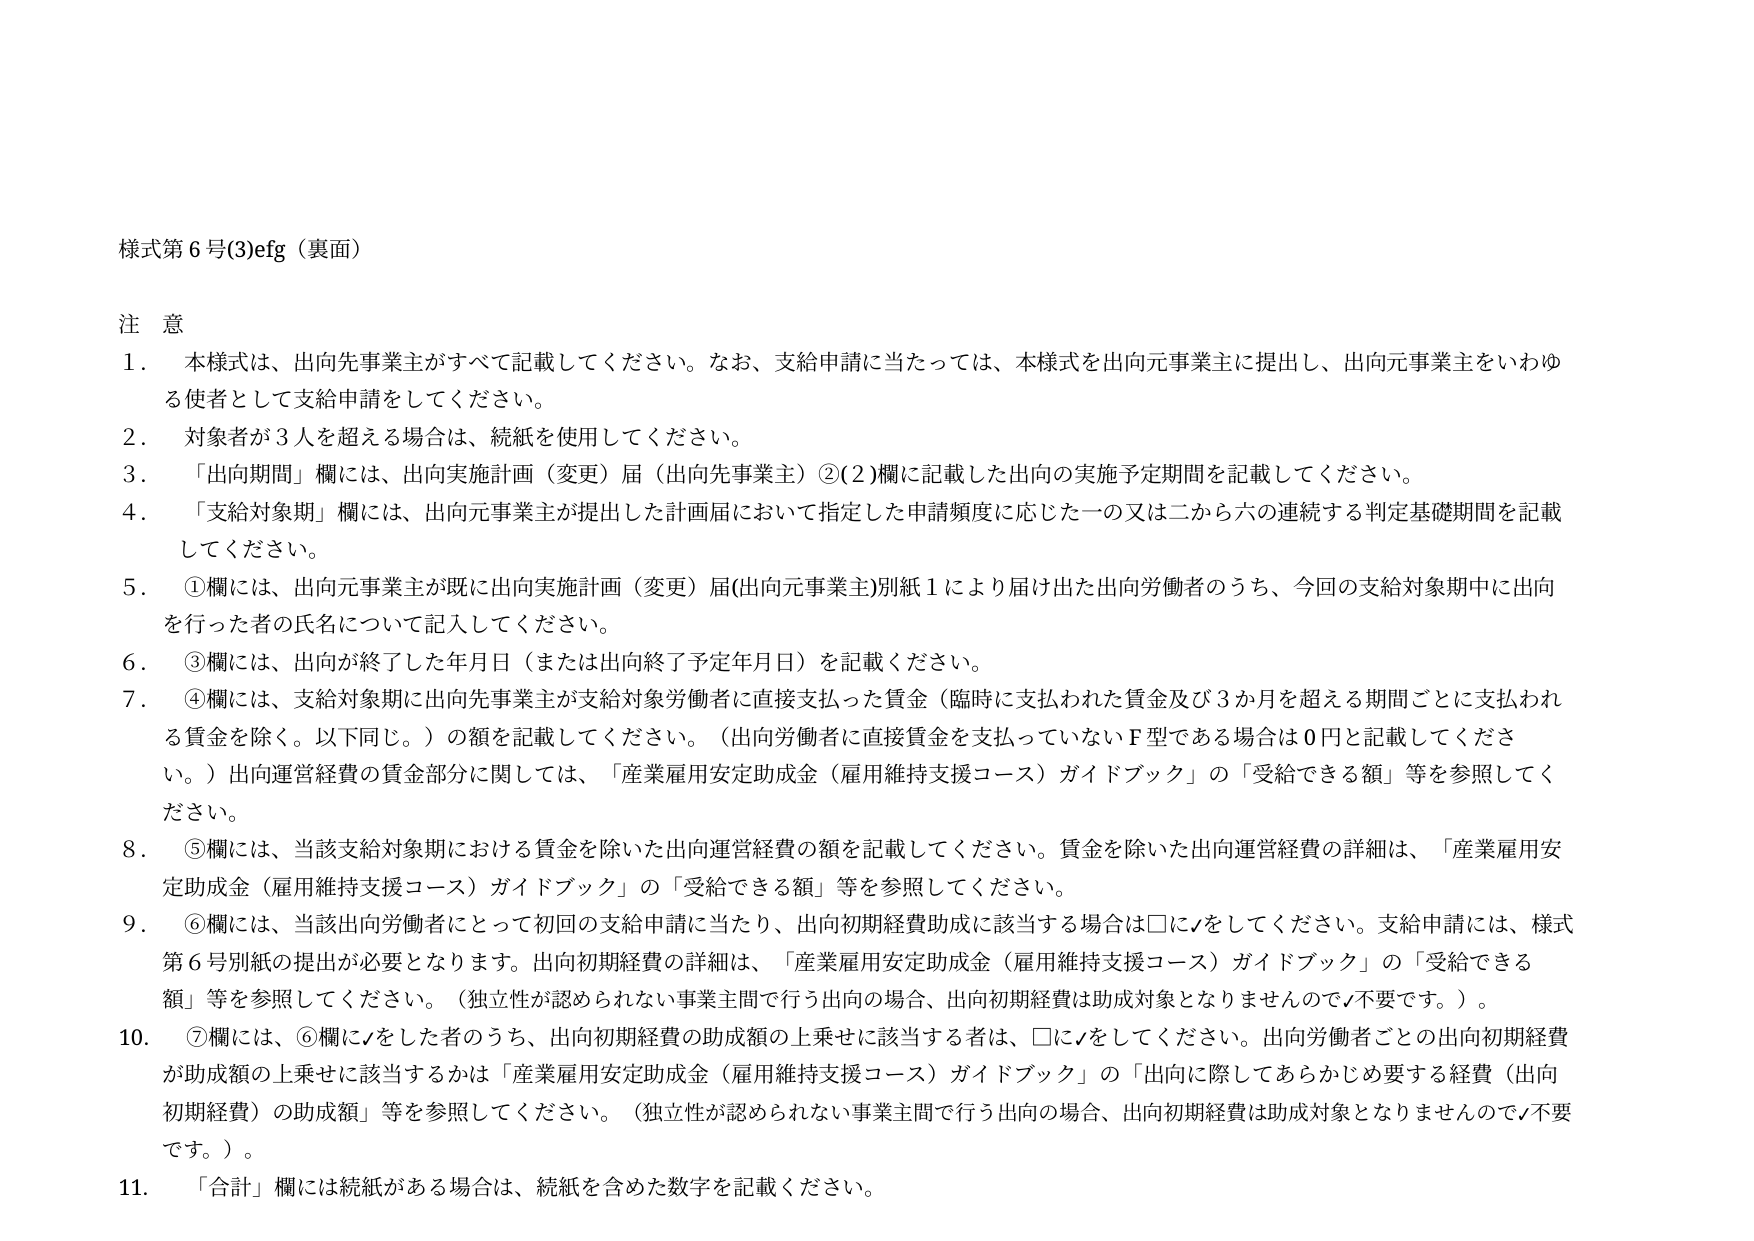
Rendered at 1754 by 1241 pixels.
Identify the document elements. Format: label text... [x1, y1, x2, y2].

text ７． ④欄には、支給対象期に出向先事業主が支給対象労働者に直接支払った賃金（臨時に支払われた賃金及び３か月を超える期間ごとに支払われる賃金を除く。以下同じ。）の額を記載してください。（出向労働者に直接賃金を支払っていないF型である場合は0円と記載してください。）出向運営経費の賃金部分に関しては、「産業雇用安定助成金（雇用維持支援コース）ガイドブック」の「受給できる額」等を参照してください。 [118, 679, 1577, 829]
text ９． ⑥欄には、当該出向労働者にとって初回の支給申請に当たり、出向初期経費助成に該当する場合は□に✔をしてください。支給申請には、様式第６号別紙の提出が必要となります。出向初期経費の詳細は、「産業雇用安定助成金（雇用維持支援コース）ガイドブック」の「受給できる額」等を参照してください。（独立性が認められない事業主間で行う出向の場合、出向初期経費は助成対象となりませんので✔不要です。）。 [118, 904, 1577, 1017]
text ６． ③欄には、出向が終了した年月日（または出向終了予定年月日）を記載ください。 [118, 642, 1577, 679]
text ５． ①欄には、出向元事業主が既に出向実施計画（変更）届(出向元事業主)別紙１により届け出た出向労働者のうち、今回の支給対象期中に出向を行った者の氏名について記入してください。 [118, 567, 1577, 642]
text ２． 対象者が３人を超える場合は、続紙を使用してください。 [118, 417, 1577, 454]
text ３． 「出向期間」欄には、出向実施計画（変更）届（出向先事業主）②(２)欄に記載した出向の実施予定期間を記載してください。 [118, 454, 1577, 492]
text 注 意 [118, 304, 1577, 342]
text １． 本様式は、出向先事業主がすべて記載してください。なお、支給申請に当たっては、本様式を出向元事業主に提出し、出向元事業主をいわゆる使者として支給申請をしてください。 [118, 342, 1577, 417]
text 11． 「合計」欄には続紙がある場合は、続紙を含めた数字を記載ください。 [118, 1167, 1577, 1204]
text ４． 「支給対象期」欄には、出向元事業主が提出した計画届において指定した申請頻度に応じた一の又は二から六の連続する判定基礎期間を記載してください。 [118, 492, 1577, 567]
text 様式第6号(3)efg（裏面） [118, 229, 1577, 267]
text ８． ⑤欄には、当該支給対象期における賃金を除いた出向運営経費の額を記載してください。賃金を除いた出向運営経費の詳細は、「産業雇用安定助成金（雇用維持支援コース）ガイドブック」の「受給できる額」等を参照してください。 [118, 829, 1577, 904]
text 10． ⑦欄には、⑥欄に✔をした者のうち、出向初期経費の助成額の上乗せに該当する者は、□に✔をしてください。出向労働者ごとの出向初期経費が助成額の上乗せに該当するかは「産業雇用安定助成金（雇用維持支援コース）ガイドブック」の「出向に際してあらかじめ要する経費（出向初期経費）の助成額」等を参照してください。（独立性が認められない事業主間で行う出向の場合、出向初期経費は助成対象となりませんので✔不要です。）。 [118, 1017, 1577, 1167]
